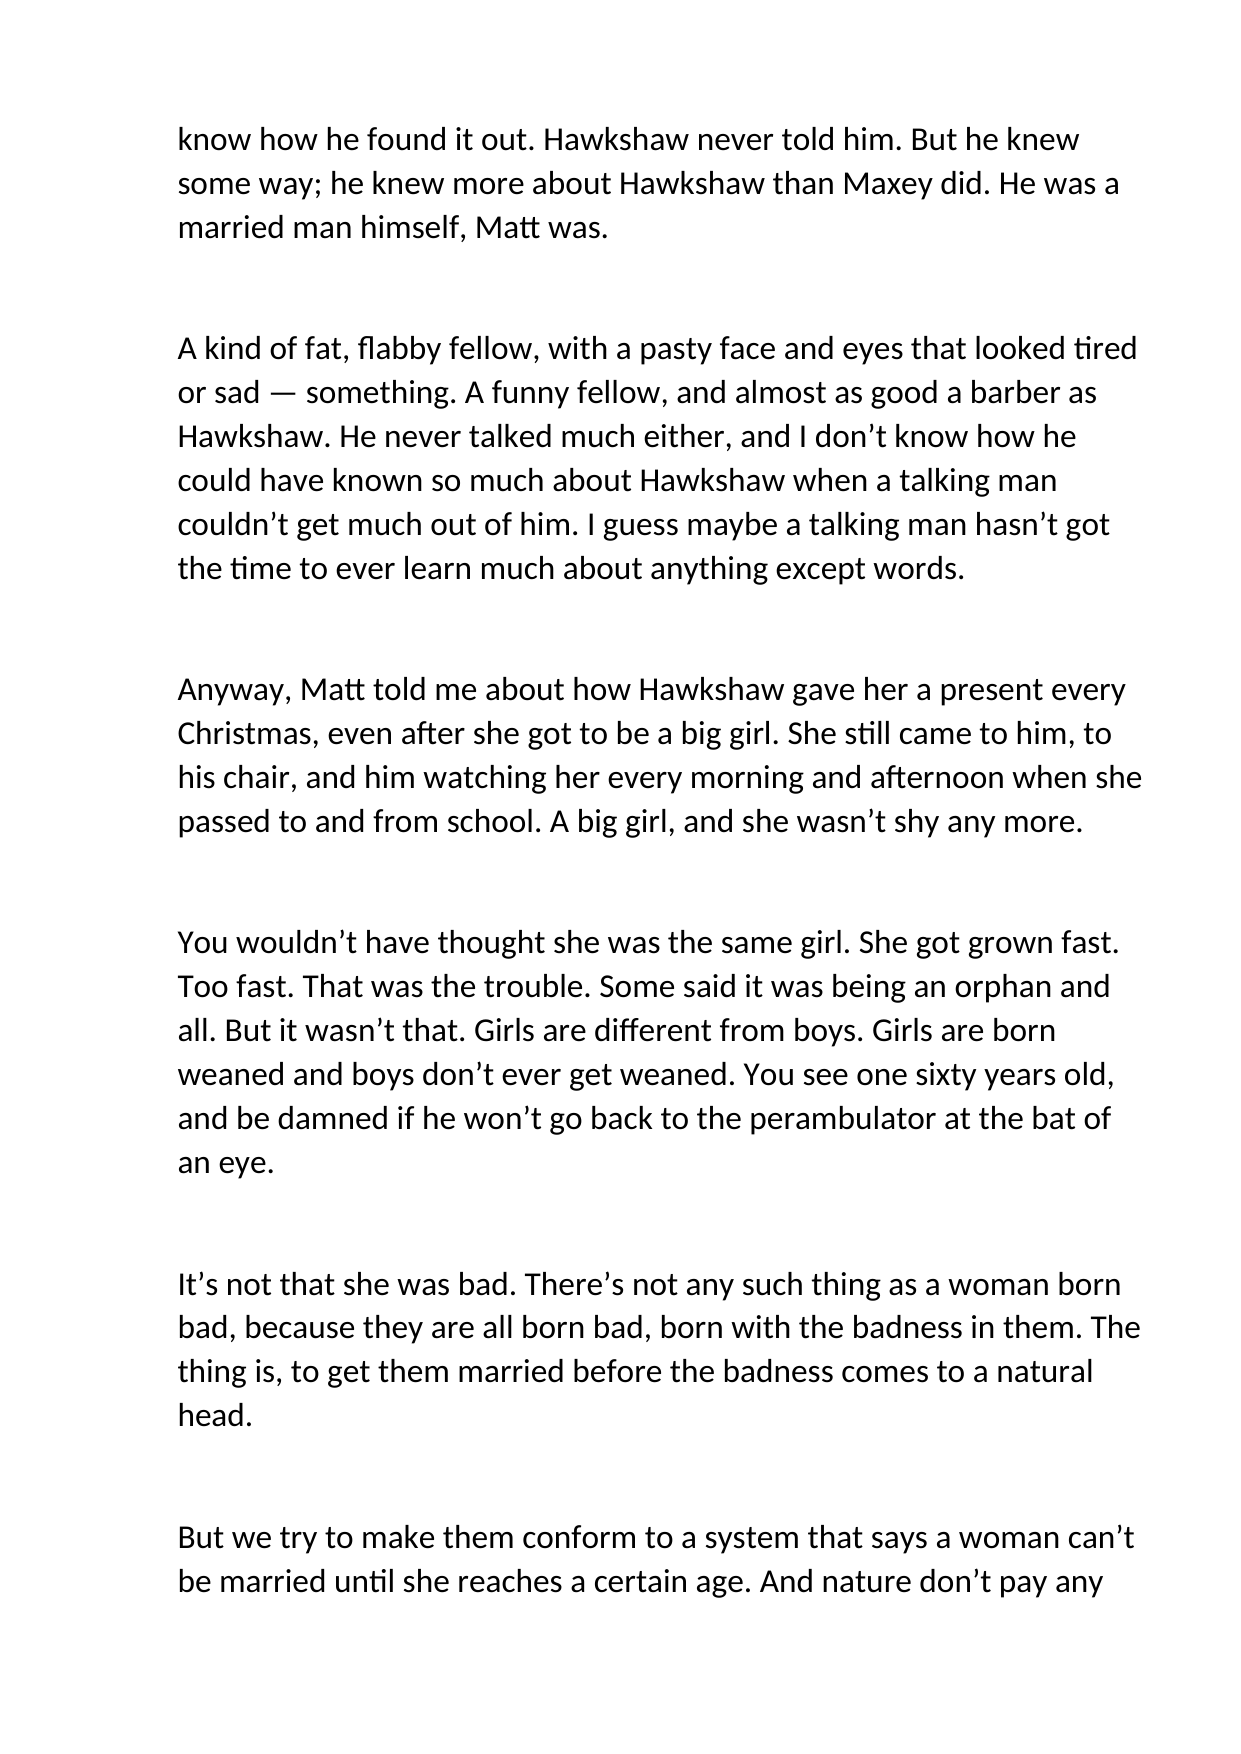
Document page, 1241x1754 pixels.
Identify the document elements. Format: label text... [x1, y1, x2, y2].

text Anyway, Matt told me about how Hawkshaw gave her a present every Christmas, even after she got to be a big girl. She still came to him, to his chair, and him watching her every morning and afternoon when she passed to and from school. A big girl, and she wasn’t shy any more. [177, 668, 1152, 841]
text You wouldn’t have thought she was the same girl. She got grown fast. Too fast. That was the trouble. Some said it was being an orphan and all. But it wasn’t that. Girls are different from boys. Girls are born weaned and boys don’t ever get weaned. You see one sixty years old, and be damned if he won’t go back to the perambulator at the bat of an eye. [177, 921, 1152, 1182]
text A kind of fat, flabby fellow, with a pasty face and eyes that looked tired or sad — something. A funny fellow, and almost as good a barber as Hawkshaw. He never talked much either, and I don’t know how he could have known so much about Hawkshaw when a talking man couldn’t get much out of him. I guess maybe a talking man hasn’t got the time to ever learn much about anything except words. [177, 327, 1152, 588]
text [177, 1516, 1152, 1600]
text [177, 118, 1152, 247]
text It’s not that she was bad. There’s not any such thing as a woman born bad, because they are all born bad, born with the badness in them. The thing is, to get them married before the badness comes to a natural head. [177, 1262, 1152, 1435]
